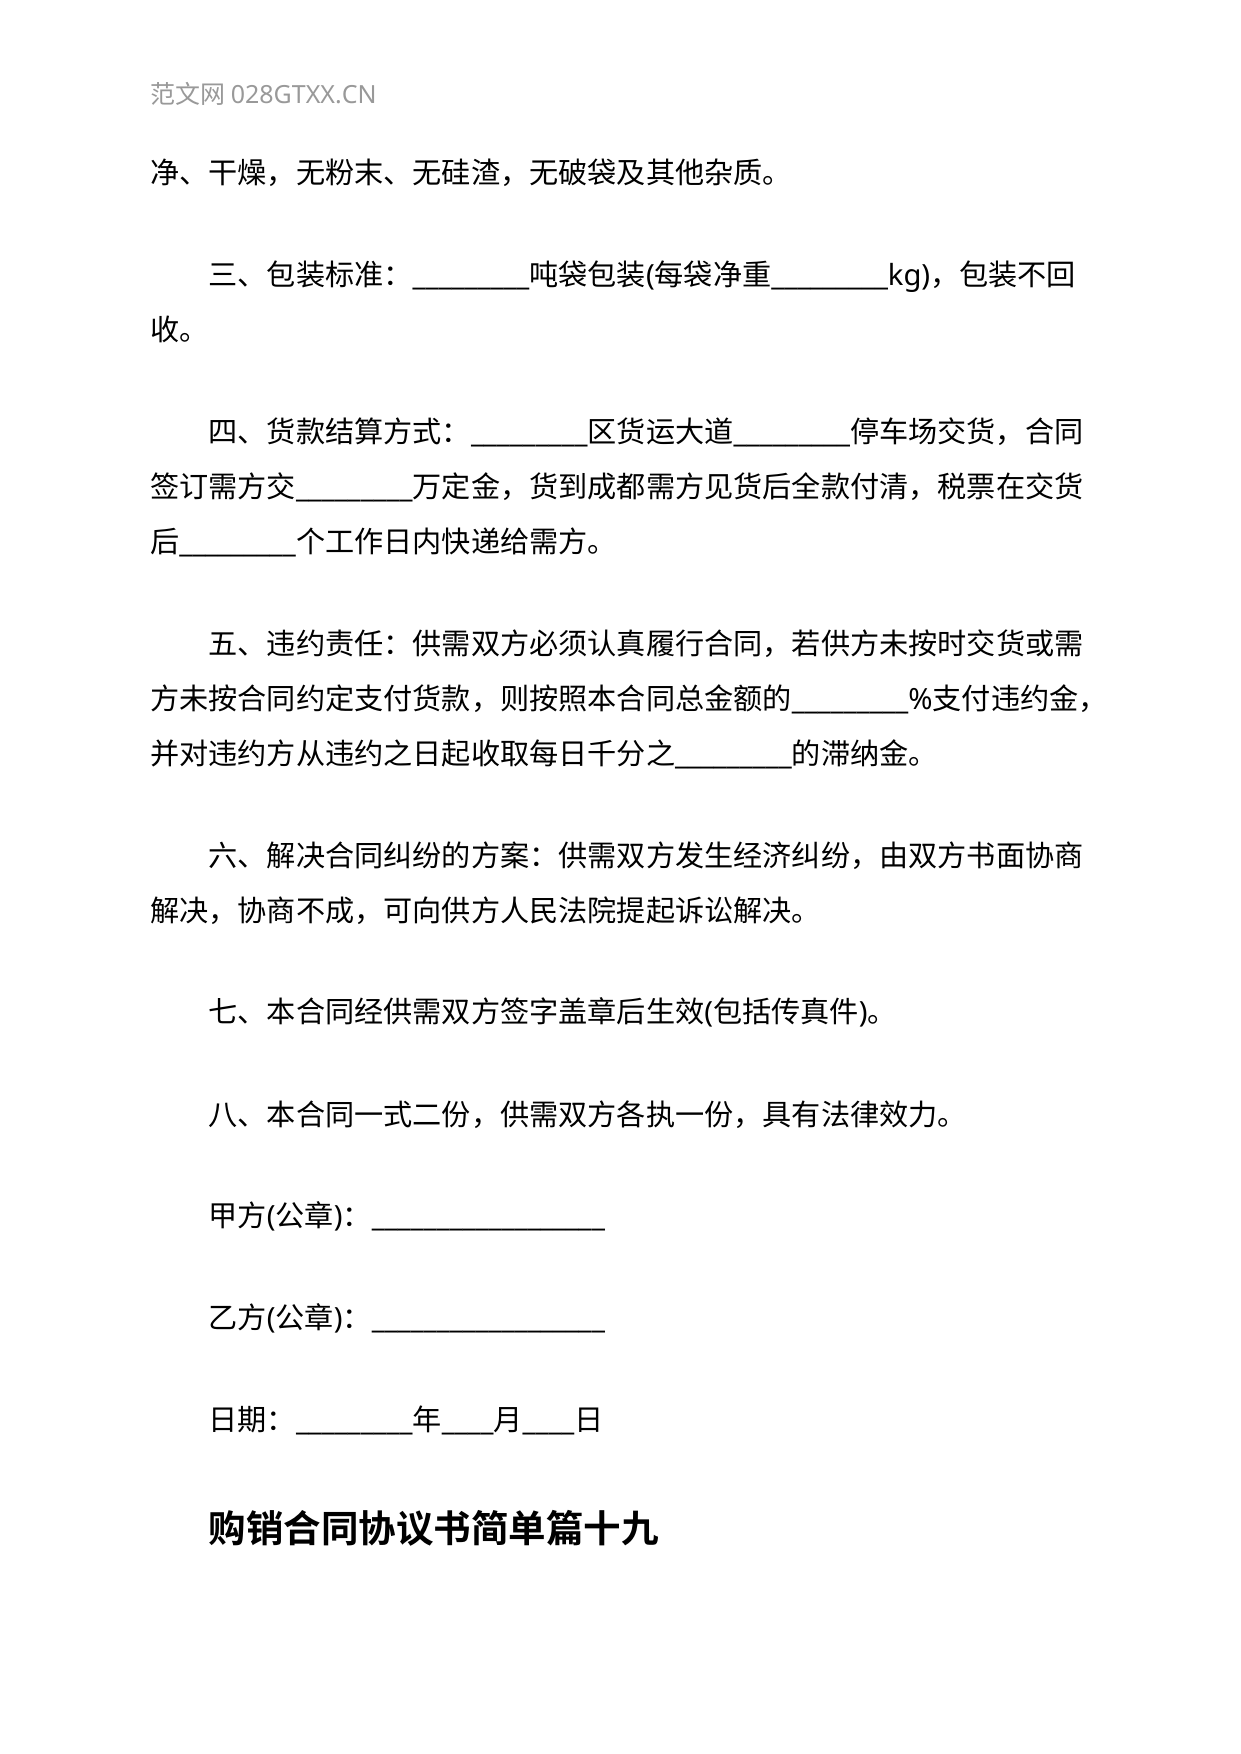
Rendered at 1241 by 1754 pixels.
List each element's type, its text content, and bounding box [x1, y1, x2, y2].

text 日期：_________年____月____日 [150, 1397, 1090, 1439]
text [150, 150, 1090, 192]
text 甲方(公章)：__________________ [150, 1193, 1090, 1235]
text 三、包装标准：_________吨袋包装(每袋净重_________kg)，包装不回收。 [150, 252, 1090, 349]
text 五、违约责任：供需双方必须认真履行合同，若供方未按时交货或需方未按合同约定支付货款，则按照本合同总金额的_________%支付违约金，并对违约方从违约之日起收取每日千分之_________的滞纳金。 [150, 621, 1090, 773]
text 七、本合同经供需双方签字盖章后生效(包括传真件)。 [150, 989, 1090, 1031]
text 八、本合同一式二份，供需双方各执一份，具有法律效力。 [150, 1091, 1090, 1133]
text 乙方(公章)：__________________ [150, 1295, 1090, 1337]
text 四、货款结算方式：_________区货运大道_________停车场交货，合同签订需方交_________万定金，货到成都需方见货后全款付清，税票在交货后_________个工作日内快递给需方。 [150, 408, 1090, 561]
text 购销合同协议书简单篇十九 [150, 1499, 1090, 1553]
text 六、解决合同纠纷的方案：供需双方发生经济纠纷，由双方书面协商解决，协商不成，可向供方人民法院提起诉讼解决。 [150, 832, 1090, 929]
